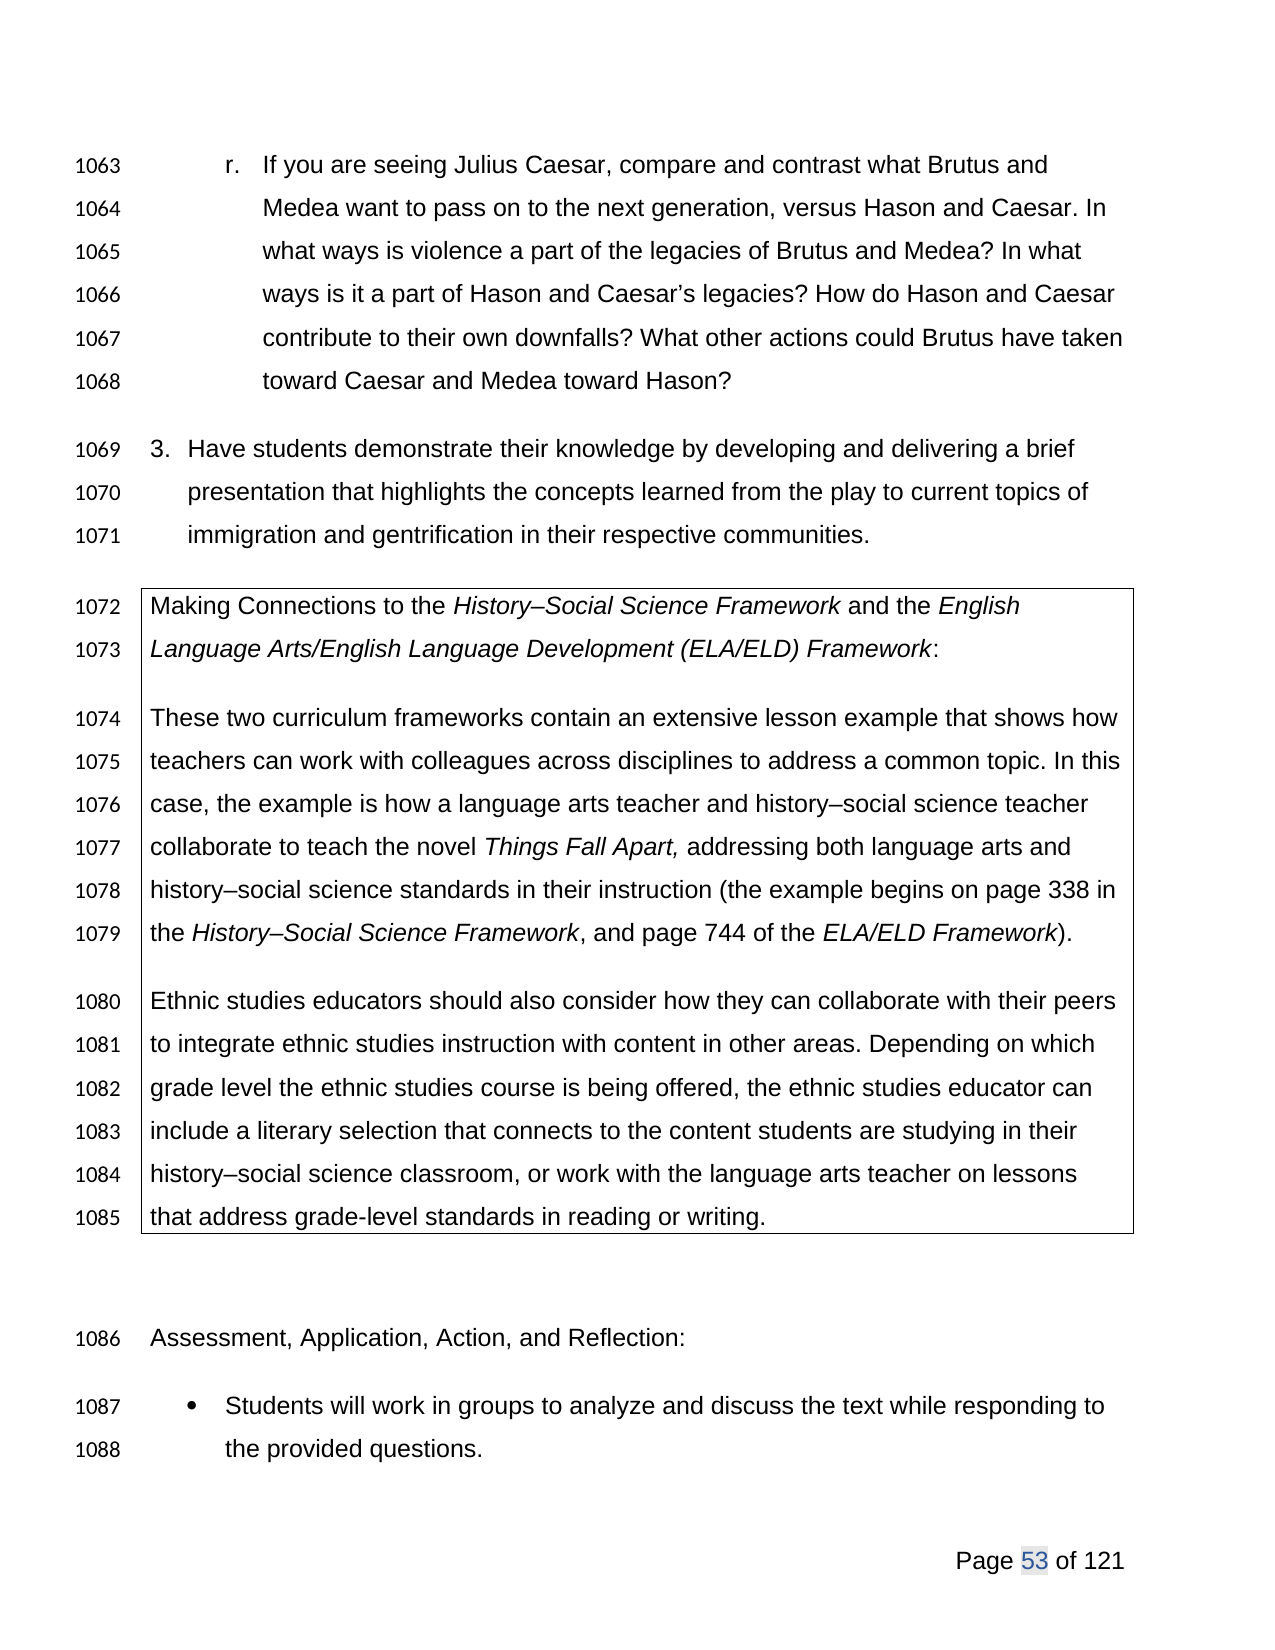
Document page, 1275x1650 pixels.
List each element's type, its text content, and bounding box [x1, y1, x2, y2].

text Assessment, Application, Action, and Reflection: [150, 1323, 1125, 1352]
list If you are seeing Julius Caesar, compare and contrast what Brutus and Medea want to pass on to the next generation, versus Hason and Caesar. In what ways is violence a part of the legacies of Brutus and Medea? In what ways is it a part of Hason and Caesar’s legacies? How do Hason and Caesar contribute to their own downfalls? What other actions could Brutus have taken toward Caesar and Medea toward Hason? [225, 150, 1125, 394]
text Ethnic studies educators should also consider how they can collaborate with their peers to integrate ethnic studies instruction with content in other areas. Depending on which grade level the ethnic studies course is being offered, the ethnic studies educator can include a literary selection that connects to the content students are studying in their history–social science classroom, or work with the language arts teacher on lessons that address grade-level standards in reading or writing. [142, 983, 1133, 1233]
list Students will work in groups to analyze and discuss the text while responding to the provided questions. [187, 1391, 1125, 1463]
list Have students demonstrate their knowledge by developing and delivering a brief presentation that highlights the concepts learned from the play to current topics of immigration and gentrification in their respective communities. [150, 434, 1125, 549]
text These two curriculum frameworks contain an extensive lesson example that shows how teachers can work with colleagues across disciplines to address a common topic. In this case, the example is how a language arts teacher and history–social science teacher collaborate to teach the novel Things Fall Apart, addressing both language arts and history–social science standards in their instruction (the example begins on page 338 in the History–Social Science Framework, and page 744 of the ELA/ELD Framework). [142, 699, 1133, 947]
text Making Connections to the History–Social Science Framework and the English Language Arts/English Language Development (ELA/ELD) Framework: [142, 589, 1133, 663]
